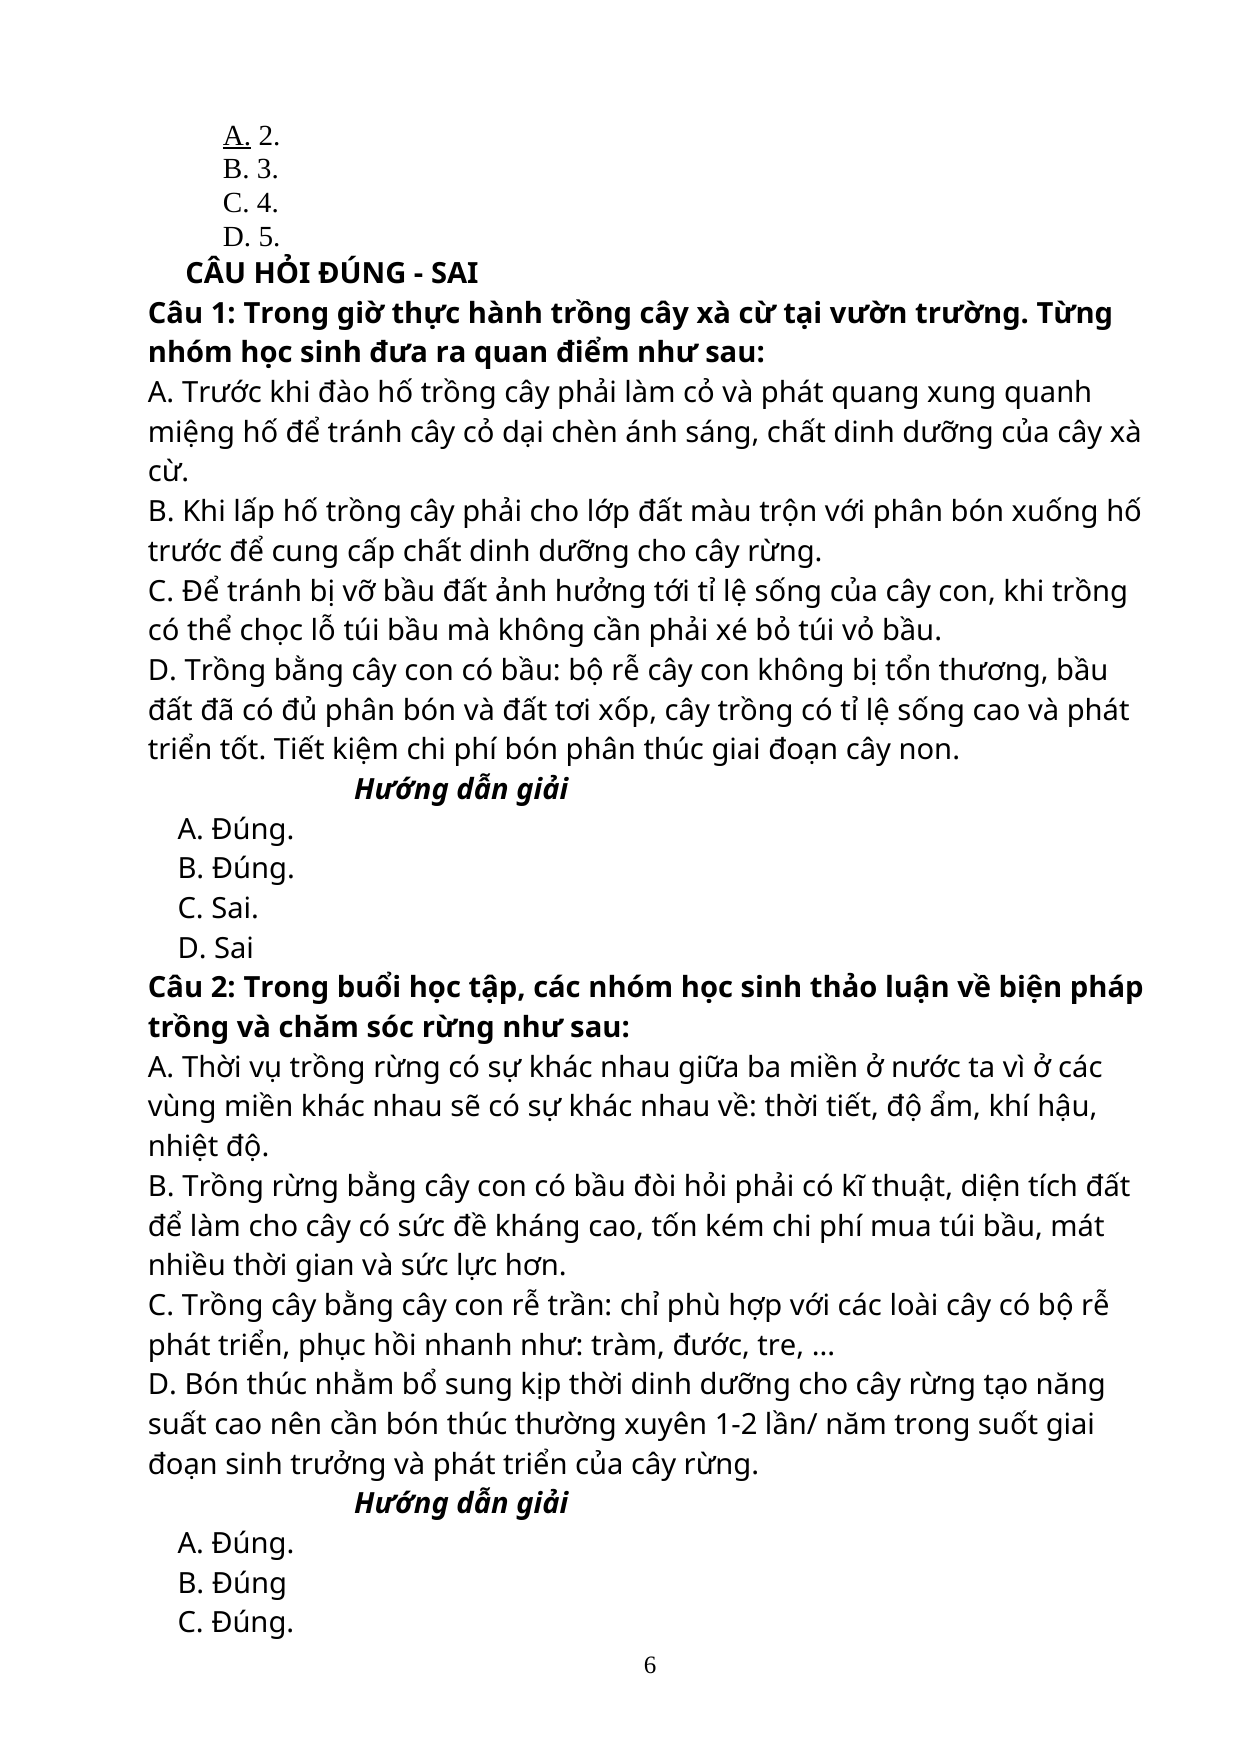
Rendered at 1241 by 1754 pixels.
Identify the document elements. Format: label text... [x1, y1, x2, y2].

text A. Thời vụ trồng rừng có sự khác nhau giữa ba miền ở nước ta vì ở các vùng miền khác nhau sẽ có sự khác nhau về: thời tiết, độ ẩm, khí hậu, nhiệt độ. [148, 1046, 1152, 1165]
text B. Đúng. [177, 848, 1152, 887]
text C. Để tránh bị vỡ bầu đất ảnh hưởng tới tỉ lệ sống của cây con, khi trồng có thể chọc lỗ túi bầu mà không cần phải xé bỏ túi vỏ bầu. [148, 570, 1152, 649]
text C. 4. [223, 185, 1152, 219]
text C. Sai. [177, 887, 1152, 927]
text A. Đúng. [177, 808, 1152, 848]
text Câu 1: Trong giờ thực hành trồng cây xà cừ tại vườn trường. Từng nhóm học sinh đưa ra quan điểm như sau: [148, 292, 1152, 371]
text C. Trồng cây bằng cây con rễ trần: chỉ phù hợp với các loài cây có bộ rễ phát triển, phục hồi nhanh như: tràm, đước, tre, ... [148, 1284, 1152, 1363]
text B. Trồng rừng bằng cây con có bầu đòi hỏi phải có kĩ thuật, diện tích đất để làm cho cây có sức đề kháng cao, tốn kém chi phí mua túi bầu, mát nhiều thời gian và sức lực hơn. [148, 1165, 1152, 1284]
text B. Đúng [177, 1562, 1152, 1602]
subtitle Hướng dẫn giải [354, 768, 1152, 808]
text Câu 2: Trong buổi học tập, các nhóm học sinh thảo luận về biện pháp trồng và chăm sóc rừng như sau: [148, 967, 1152, 1046]
text D. Bón thúc nhằm bổ sung kịp thời dinh dưỡng cho cây rừng tạo năng suất cao nên cần bón thúc thường xuyên 1-2 lần/ năm trong suốt giai đoạn sinh trưởng và phát triển của cây rừng. [148, 1363, 1152, 1483]
text D. 5. [223, 219, 1152, 252]
subtitle Hướng dẫn giải [354, 1483, 1152, 1522]
text D. Sai [177, 927, 1152, 967]
subtitle A. 2. [223, 118, 1152, 152]
text D. Trồng bằng cây con có bầu: bộ rễ cây con không bị tổn thương, bầu đất đã có đủ phân bón và đất tơi xốp, cây trồng có tỉ lệ sống cao và phát triển tốt. Tiết kiệm chi phí bón phân thúc giai đoạn cây non. [148, 649, 1152, 768]
text B. 3. [223, 152, 1152, 185]
text A. Trước khi đào hố trồng cây phải làm cỏ và phát quang xung quanh miệng hố để tránh cây cỏ dại chèn ánh sáng, chất dinh dưỡng của cây xà cừ. [148, 371, 1152, 490]
subtitle CÂU HỎI ĐÚNG - SAI [185, 252, 1152, 292]
text B. Khi lấp hố trồng cây phải cho lớp đất màu trộn với phân bón xuống hố trước để cung cấp chất dinh dưỡng cho cây rừng. [148, 490, 1152, 570]
text C. Đúng. [177, 1602, 1152, 1641]
text A. Đúng. [177, 1522, 1152, 1562]
